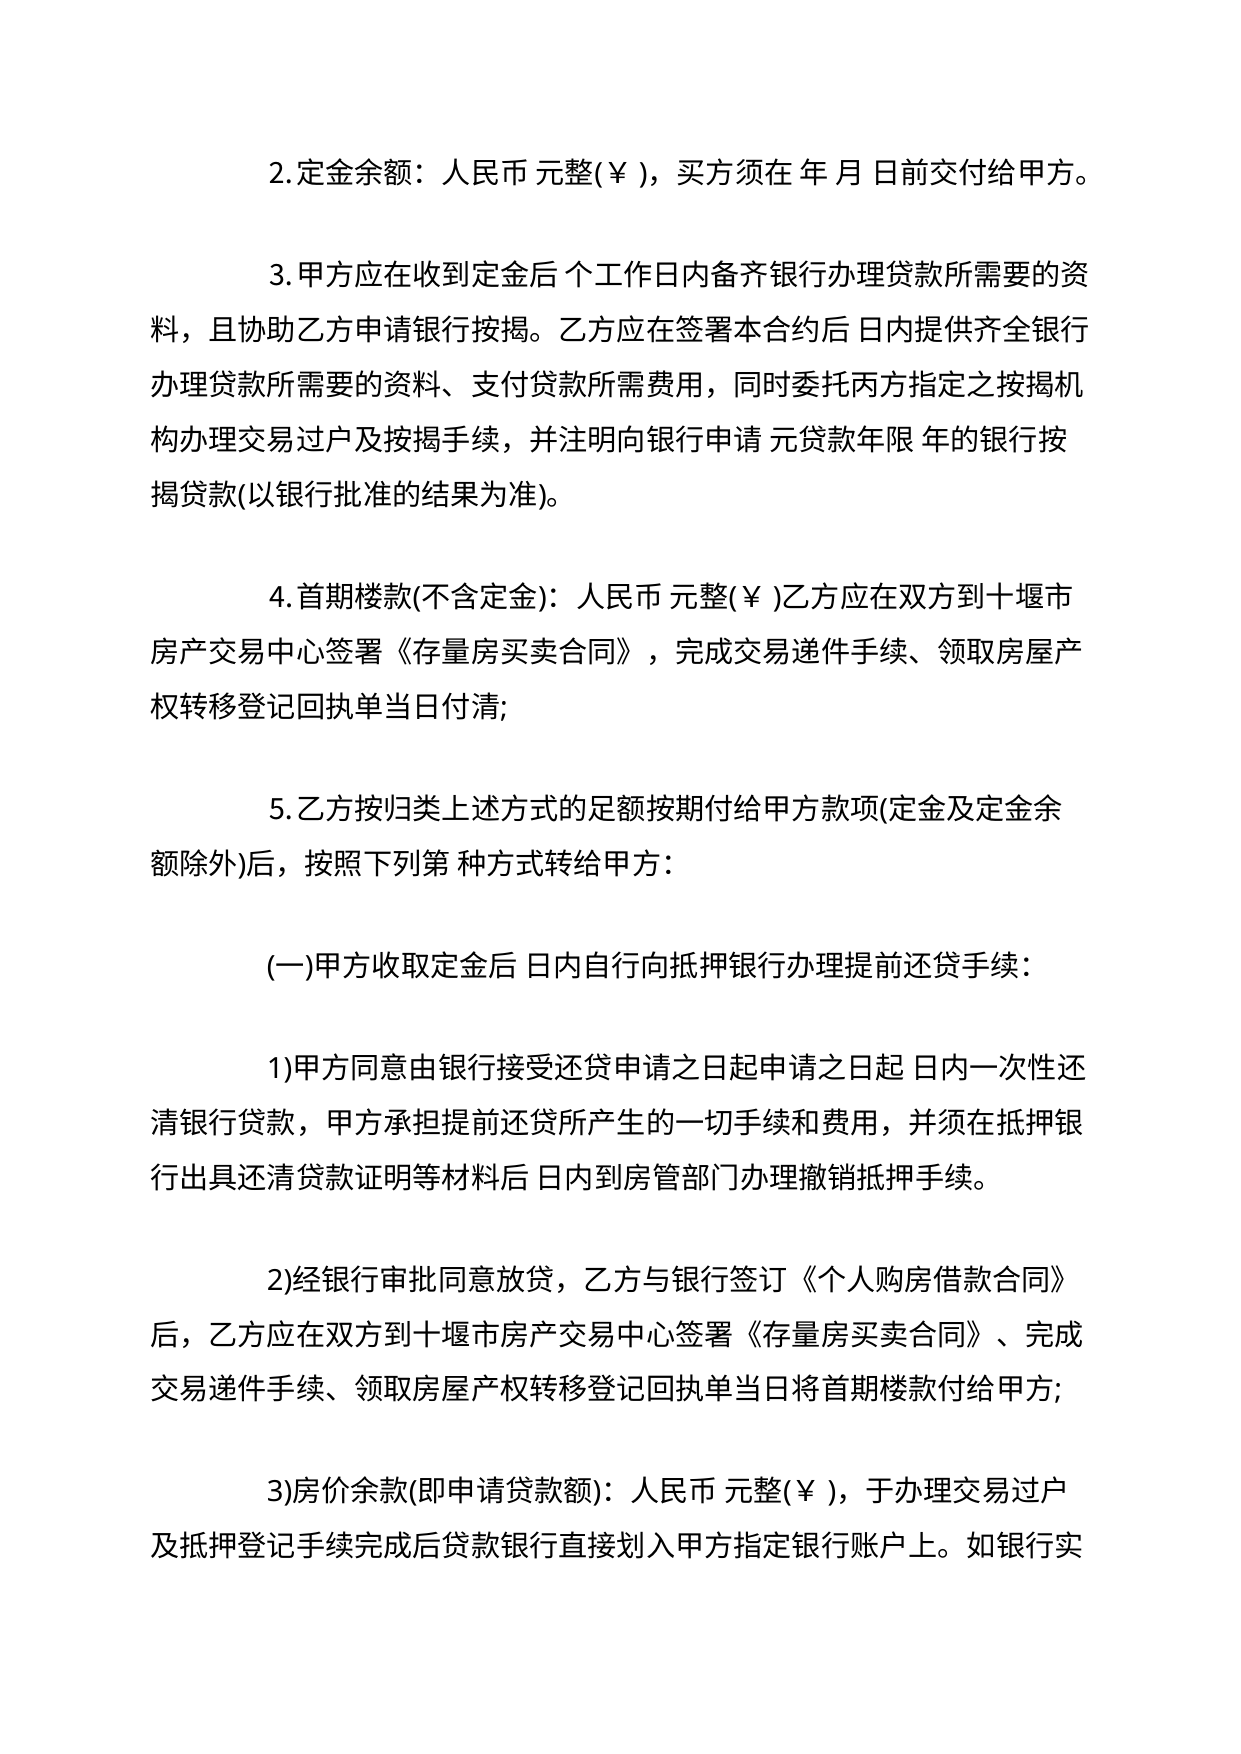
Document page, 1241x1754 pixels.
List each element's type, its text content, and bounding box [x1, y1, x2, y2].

text 2)经银行审批同意放贷，乙方与银行签订《个人购房借款合同》后，乙方应在双方到十堰市房产交易中心签署《存量房买卖合同》、完成交易递件手续、领取房屋产权转移登记回执单当日将首期楼款付给甲方; [150, 1256, 1090, 1408]
text ⒋首期楼款(不含定金)：人民币 元整(￥ )乙方应在双方到十堰市房产交易中心签署《存量房买卖合同》，完成交易递件手续、领取房屋产权转移登记回执单当日付清; [150, 573, 1090, 726]
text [150, 1468, 1090, 1565]
text (一)甲方收取定金后 日内自行向抵押银行办理提前还贷手续： [150, 942, 1090, 985]
text 1)甲方同意由银行接受还贷申请之日起申请之日起 日内一次性还清银行贷款，甲方承担提前还贷所产生的一切手续和费用，并须在抵押银行出具还清贷款证明等材料后 日内到房管部门办理撤销抵押手续。 [150, 1044, 1090, 1197]
text ⒊甲方应在收到定金后 个工作日内备齐银行办理贷款所需要的资料，且协助乙方申请银行按揭。乙方应在签署本合约后 日内提供齐全银行办理贷款所需要的资料、支付贷款所需费用，同时委托丙方指定之按揭机构办理交易过户及按揭手续，并注明向银行申请 元贷款年限 年的银行按揭贷款(以银行批准的结果为准)。 [150, 252, 1090, 514]
text ⒉定金余额：人民币 元整(￥ )，买方须在 年 月 日前交付给甲方。 [150, 150, 1090, 192]
text ⒌乙方按归类上述方式的足额按期付给甲方款项(定金及定金余额除外)后，按照下列第 种方式转给甲方： [150, 785, 1090, 883]
